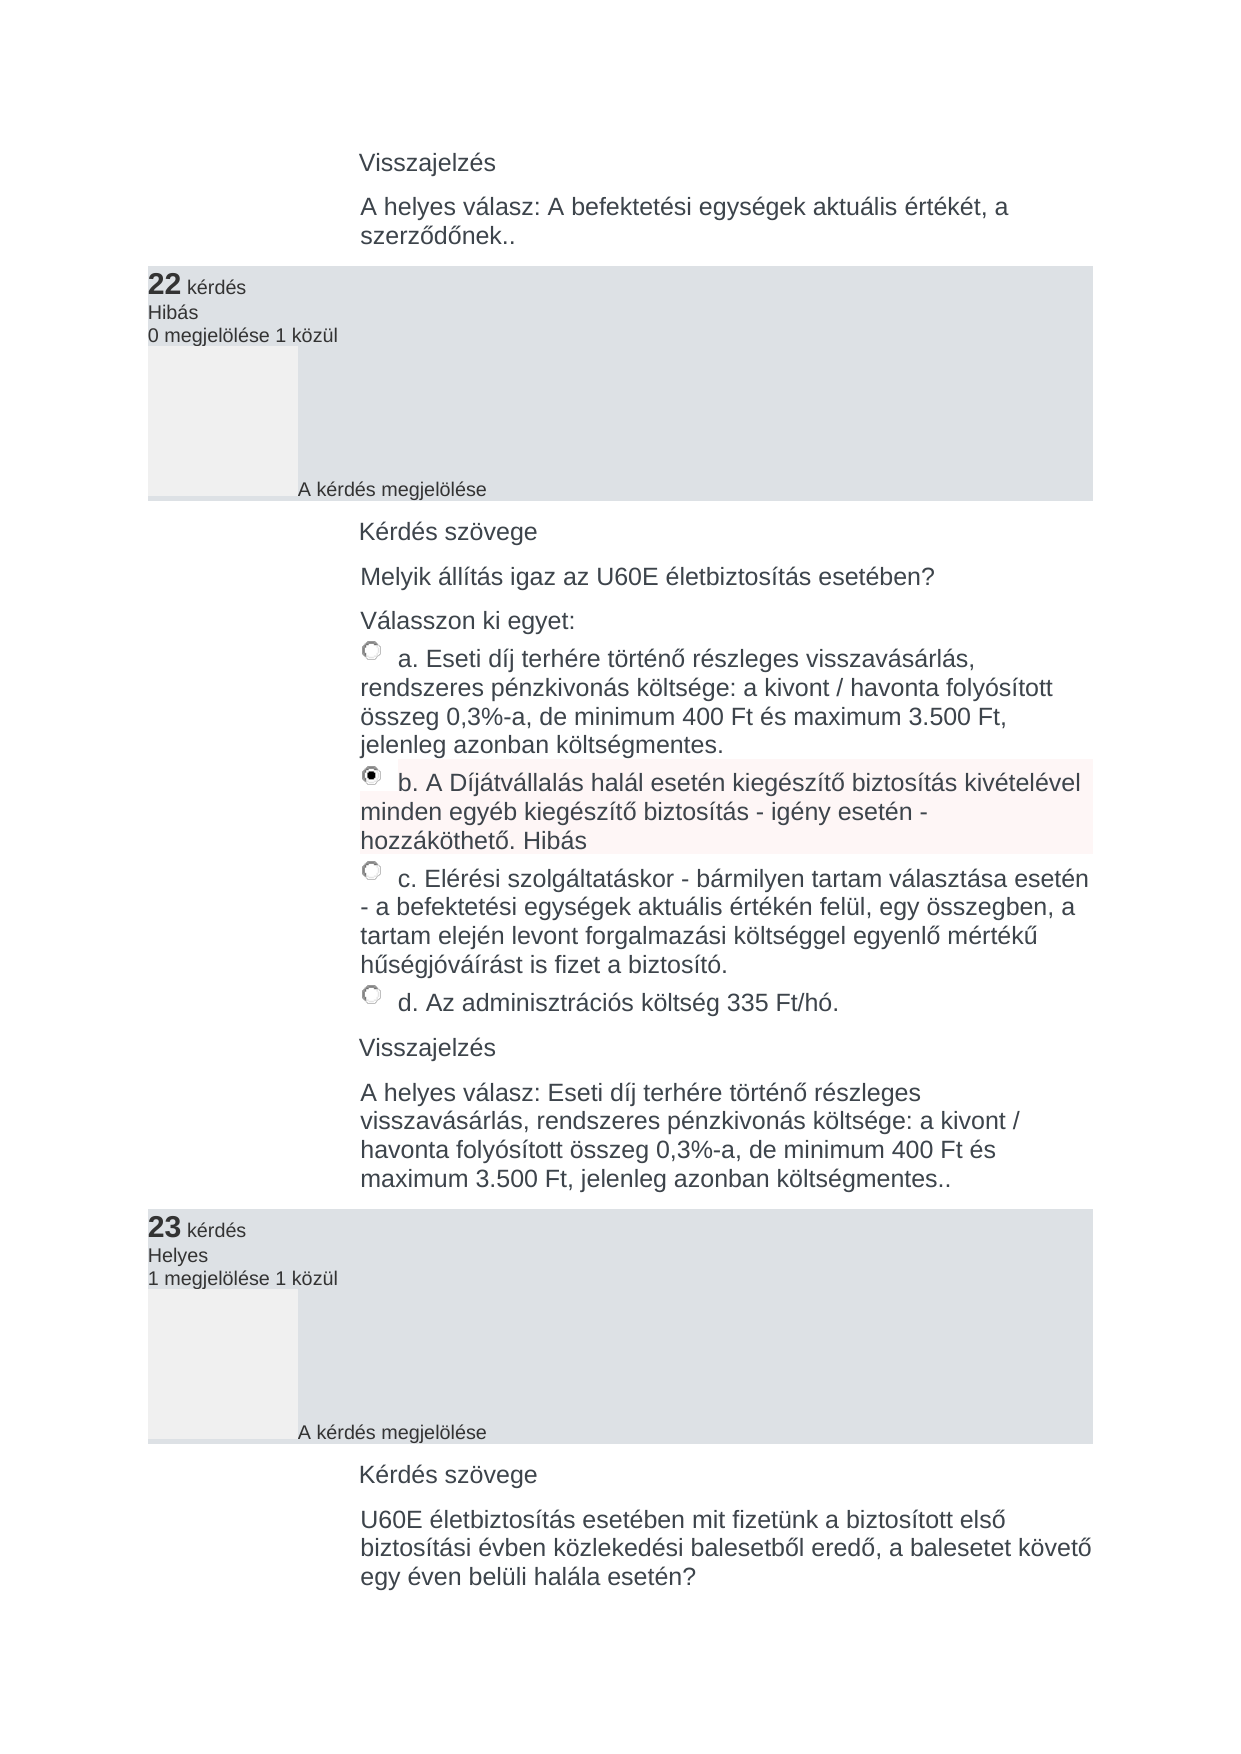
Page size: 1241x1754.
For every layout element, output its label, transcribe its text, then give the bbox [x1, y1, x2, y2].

text A kérdés megjelölése [148, 346, 1093, 501]
text Kérdés szövege [358, 517, 1094, 546]
text Melyik állítás igaz az U60E életbiztosítás esetében? [360, 562, 1093, 590]
text Visszajelzés [358, 148, 1094, 176]
text c. Elérési szolgáltatáskor - bármilyen tartam választása esetén - a befektetési egységek aktuális értékén felül, egy összegben, a tartam elején levont forgalmazási költséggel egyenlő mértékű hűségjóváírást is fizet a biztosító. [360, 854, 1093, 978]
text b. A Díjátvállalás halál esetén kiegészítő biztosítás kivételével minden egyéb kiegészítő biztosítás - igény esetén - hozzáköthető. Hibás [360, 759, 1093, 854]
text Válasszon ki egyet: [360, 606, 1093, 635]
text 0 megjelölése 1 közül [148, 324, 1093, 346]
text Visszajelzés [358, 1033, 1094, 1062]
text A helyes válasz: Eseti díj terhére történő részleges visszavásárlás, rendszeres pénzkivonás költsége: a kivont / havonta folyósított összeg 0,3%-a, de minimum 400 Ft és maximum 3.500 Ft, jelenleg azonban költségmentes.. [360, 1077, 1093, 1192]
text Hibás [148, 301, 1093, 324]
text U60E életbiztosítás esetében mit fizetünk a biztosított első biztosítási évben közlekedési balesetből eredő, a balesetet követő egy éven belüli halála esetén? [360, 1505, 1093, 1591]
text a. Eseti díj terhére történő részleges visszavásárlás, rendszeres pénzkivonás költsége: a kivont / havonta folyósított összeg 0,3%-a, de minimum 400 Ft és maximum 3.500 Ft, jelenleg azonban költségmentes. [360, 635, 1093, 759]
text d. Az adminisztrációs költség 335 Ft/hó. [360, 978, 1093, 1016]
text 1 megjelölése 1 közül [148, 1267, 1093, 1289]
text A helyes válasz: A befektetési egységek aktuális értékét, a szerződőnek.. [360, 192, 1093, 249]
text Helyes [148, 1244, 1093, 1267]
text 23 kérdés [148, 1209, 1093, 1244]
text 22 kérdés [148, 266, 1093, 301]
text A kérdés megjelölése [148, 1289, 1093, 1444]
text Kérdés szövege [358, 1460, 1094, 1489]
